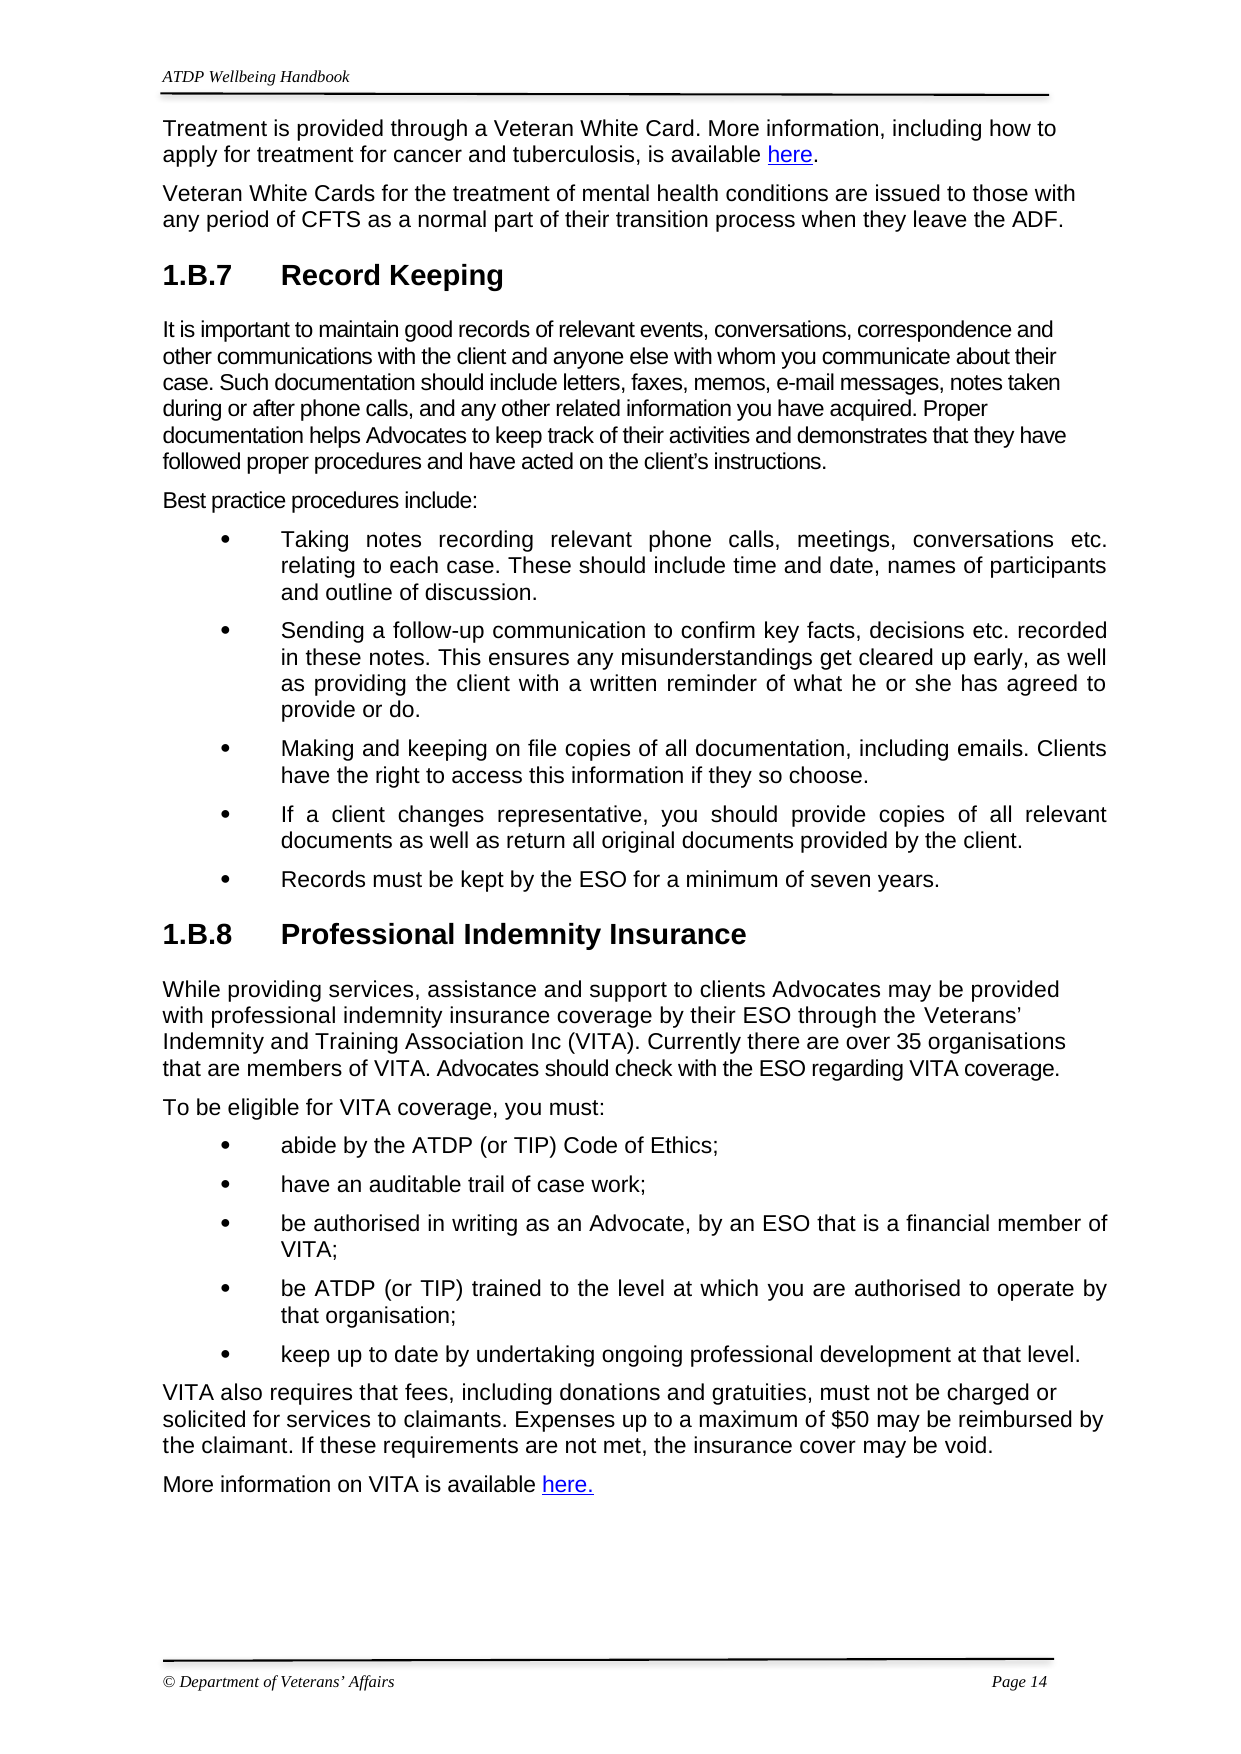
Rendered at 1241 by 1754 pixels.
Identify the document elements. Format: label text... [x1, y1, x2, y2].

subtitle 1.B.7 Record Keeping [162, 258, 1108, 291]
text VITA also requires that fees, including donations and gratuities, must not be charged or solicited for services to claimants. Expenses up to a maximum of $50 may be reimbursed by the claimant. If these requirements are not met, the insurance cover may be void. [162, 1379, 1108, 1458]
list have an auditable trail of case work; [221, 1171, 1108, 1198]
text More information on VITA is available here. [162, 1471, 1108, 1497]
text It is important to maintain good records of relevant events, conversations, correspondence and other communications with the client and anyone else with whom you communicate about their case. Such documentation should include letters, faxes, memos, e-mail messages, notes taken during or after phone calls, and any other related information you have acquired. Proper documentation helps Advocates to keep track of their activities and demonstrates that they have followed proper procedures and have acted on the client’s instructions. [162, 316, 1108, 474]
list abide by the ATDP (or TIP) Code of Ethics; [221, 1132, 1108, 1159]
list Taking notes recording relevant phone calls, meetings, conversations etc. relating to each case. These should include time and date, names of participants and outline of discussion. [221, 526, 1108, 605]
text While providing services, assistance and support to clients Advocates may be provided with professional indemnity insurance coverage by their ESO through the Veterans’ Indemnity and Training Association Inc (VITA). Currently there are over 35 organisations that are members of VITA. Advocates should check with the ESO regarding VITA coverage. [162, 976, 1108, 1081]
list be ATDP (or TIP) trained to the level at which you are authorised to operate by that organisation; [221, 1275, 1108, 1328]
list Sending a follow-up communication to confirm key facts, decisions etc. recorded in these notes. This ensures any misunderstandings get cleared up early, as well as providing the client with a written reminder of what he or she has agreed to provide or do. [221, 617, 1108, 723]
text To be eligible for VITA coverage, you must: [162, 1093, 1108, 1120]
text Veteran White Cards for the treatment of mental health conditions are issued to those with any period of CFTS as a normal part of their transition process when they leave the ADF. [162, 180, 1108, 233]
list Making and keeping on file copies of all documentation, including emails. Clients have the right to access this information if they so choose. [221, 735, 1108, 788]
list keep up to date by undertaking ongoing professional development at that level. [221, 1341, 1108, 1367]
text Treatment is provided through a Veteran White Card. More information, including how to apply for treatment for cancer and tuberculosis, is available here. [162, 115, 1108, 168]
list If a client changes representative, you should provide copies of all relevant documents as well as return all original documents provided by the client. [221, 801, 1108, 853]
list be authorised in writing as an Advocate, by an ESO that is a financial member of VITA; [221, 1210, 1108, 1263]
list Records must be kept by the ESO for a minimum of seven years. [221, 866, 1108, 892]
text Best practice procedures include: [162, 487, 1108, 513]
subtitle 1.B.8 Professional Indemnity Insurance [162, 917, 1108, 951]
